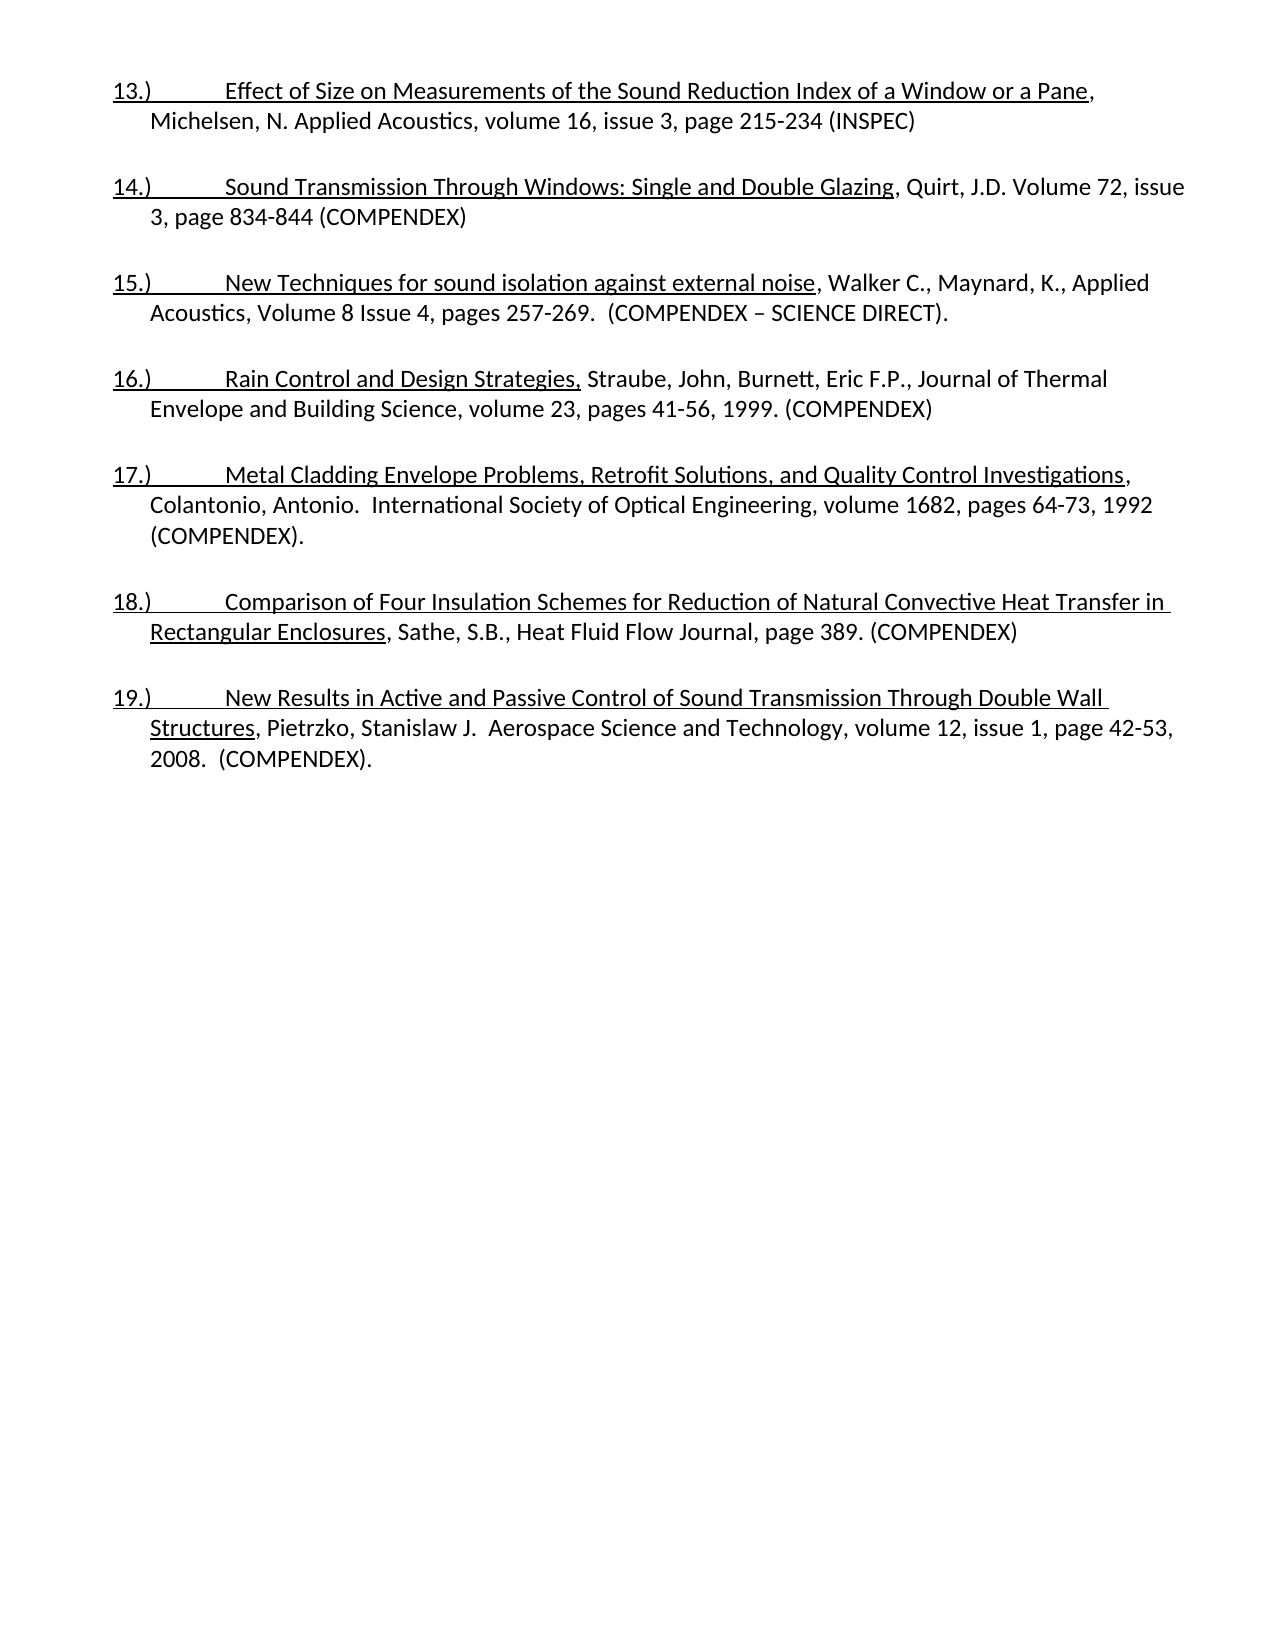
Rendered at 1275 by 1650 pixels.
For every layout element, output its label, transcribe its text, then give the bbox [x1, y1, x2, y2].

list Effect of Size on Measurements of the Sound Reduction Index of a Window or a Pane, Michelsen, N. Applied Acoustics, volume 16, issue 3, page 215-234 (INSPEC) [112, 75, 1200, 136]
list Metal Cladding Envelope Problems, Retrofit Solutions, and Quality Control Investigations, Colantonio, Antonio. International Society of Optical Engineering, volume 1682, pages 64-73, 1992 (COMPENDEX). [112, 459, 1200, 551]
list New Results in Active and Passive Control of Sound Transmission Through Double Wall Structures, Pietrzko, Stanislaw J. Aerospace Science and Technology, volume 12, issue 1, page 42-53, 2008. (COMPENDEX). [112, 682, 1200, 773]
list New Techniques for sound isolation against external noise, Walker C., Maynard, K., Applied Acoustics, Volume 8 Issue 4, pages 257-269. (COMPENDEX – SCIENCE DIRECT). [112, 267, 1200, 328]
list Sound Transmission Through Windows: Single and Double Glazing, Quirt, J.D. Volume 72, issue 3, page 834-844 (COMPENDEX) [112, 171, 1200, 232]
list Rain Control and Design Strategies, Straube, John, Burnett, Eric F.P., Journal of Thermal Envelope and Building Science, volume 23, pages 41-56, 1999. (COMPENDEX) [112, 363, 1200, 424]
list Comparison of Four Insulation Schemes for Reduction of Natural Convective Heat Transfer in Rectangular Enclosures, Sathe, S.B., Heat Fluid Flow Journal, page 389. (COMPENDEX) [112, 586, 1200, 647]
